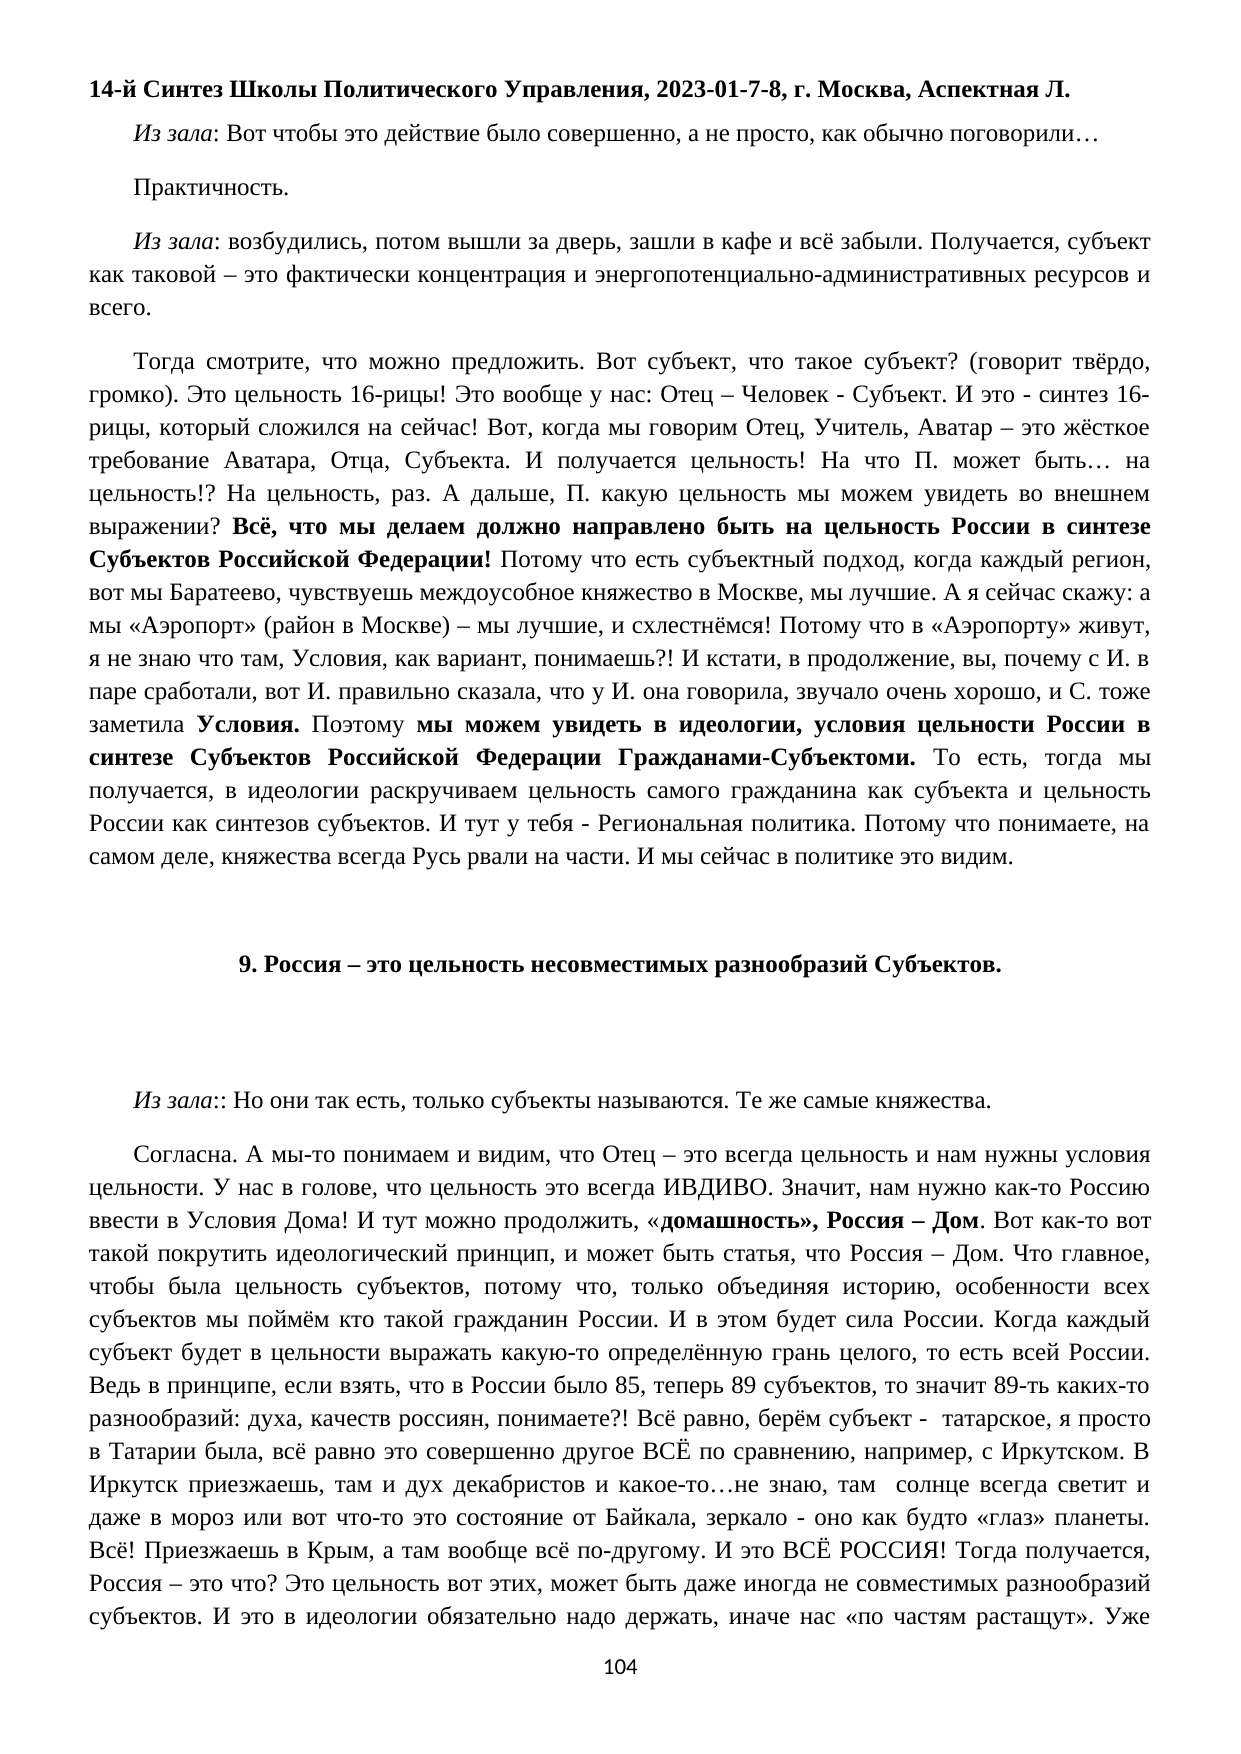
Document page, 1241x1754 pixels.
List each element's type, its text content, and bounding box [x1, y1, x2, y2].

subtitle 9. Россия – это цельность несовместимых разнообразий Субъектов. [89, 949, 1152, 977]
text Практичность. [89, 172, 1152, 201]
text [89, 1139, 1152, 1630]
text Тогда смотрите, что можно предложить. Вот субъект, что такое субъект? (говорит твёрдо, громко). Это цельность 16-рицы! Это вообще у нас: Отец – Человек - Субъект. И это - синтез 16-рицы, который сложился на сейчас! Вот, когда мы говорим Отец, Учитель, Аватар – это жёсткое требование Аватара, Отца, Субъекта. И получается цельность! На что П. может быть… на цельность!? На цельность, раз. А дальше, П. какую цельность мы можем увидеть во внешнем выражении? Всё, что мы делаем должно направлено быть на цельность России в синтезе Субъектов Российской Федерации! Потому что есть субъектный подход, когда каждый регион, вот мы Баратеево, чувствуешь междоусобное княжество в Москве, мы лучшие. А я сейчас скажу: а мы «Аэропорт» (район в Москве) – мы лучшие, и схлестнёмся! Потому что в «Аэропорту» живут, я не знаю что там, Условия, как вариант, понимаешь?! И кстати, в продолжение, вы, почему с И. в паре сработали, вот И. правильно сказала, что у И. она говорила, звучало очень хорошо, и С. тоже заметила Условия. Поэтому мы можем увидеть в идеологии, условия цельности России в синтезе Субъектов Российской Федерации Гражданами-Субъектоми. То есть, тогда мы получается, в идеологии раскручиваем цельность самого гражданина как субъекта и цельность России как синтезов субъектов. И тут у тебя - Региональная политика. Потому что понимаете, на самом деле, княжества всегда Русь рвали на части. И мы сейчас в политике это видим. [89, 346, 1152, 870]
text Из зала: возбудились, потом вышли за дверь, зашли в кафе и всё забыли. Получается, субъект как таковой – это фактически концентрация и энергопотенциально-административных ресурсов и всего. [89, 226, 1152, 321]
text Из зала:: Но они так есть, только субъекты называются. Те же самые княжества. [89, 1085, 1152, 1114]
text Из зала: Вот чтобы это действие было совершенно, а не просто, как обычно поговорили… [89, 118, 1152, 147]
